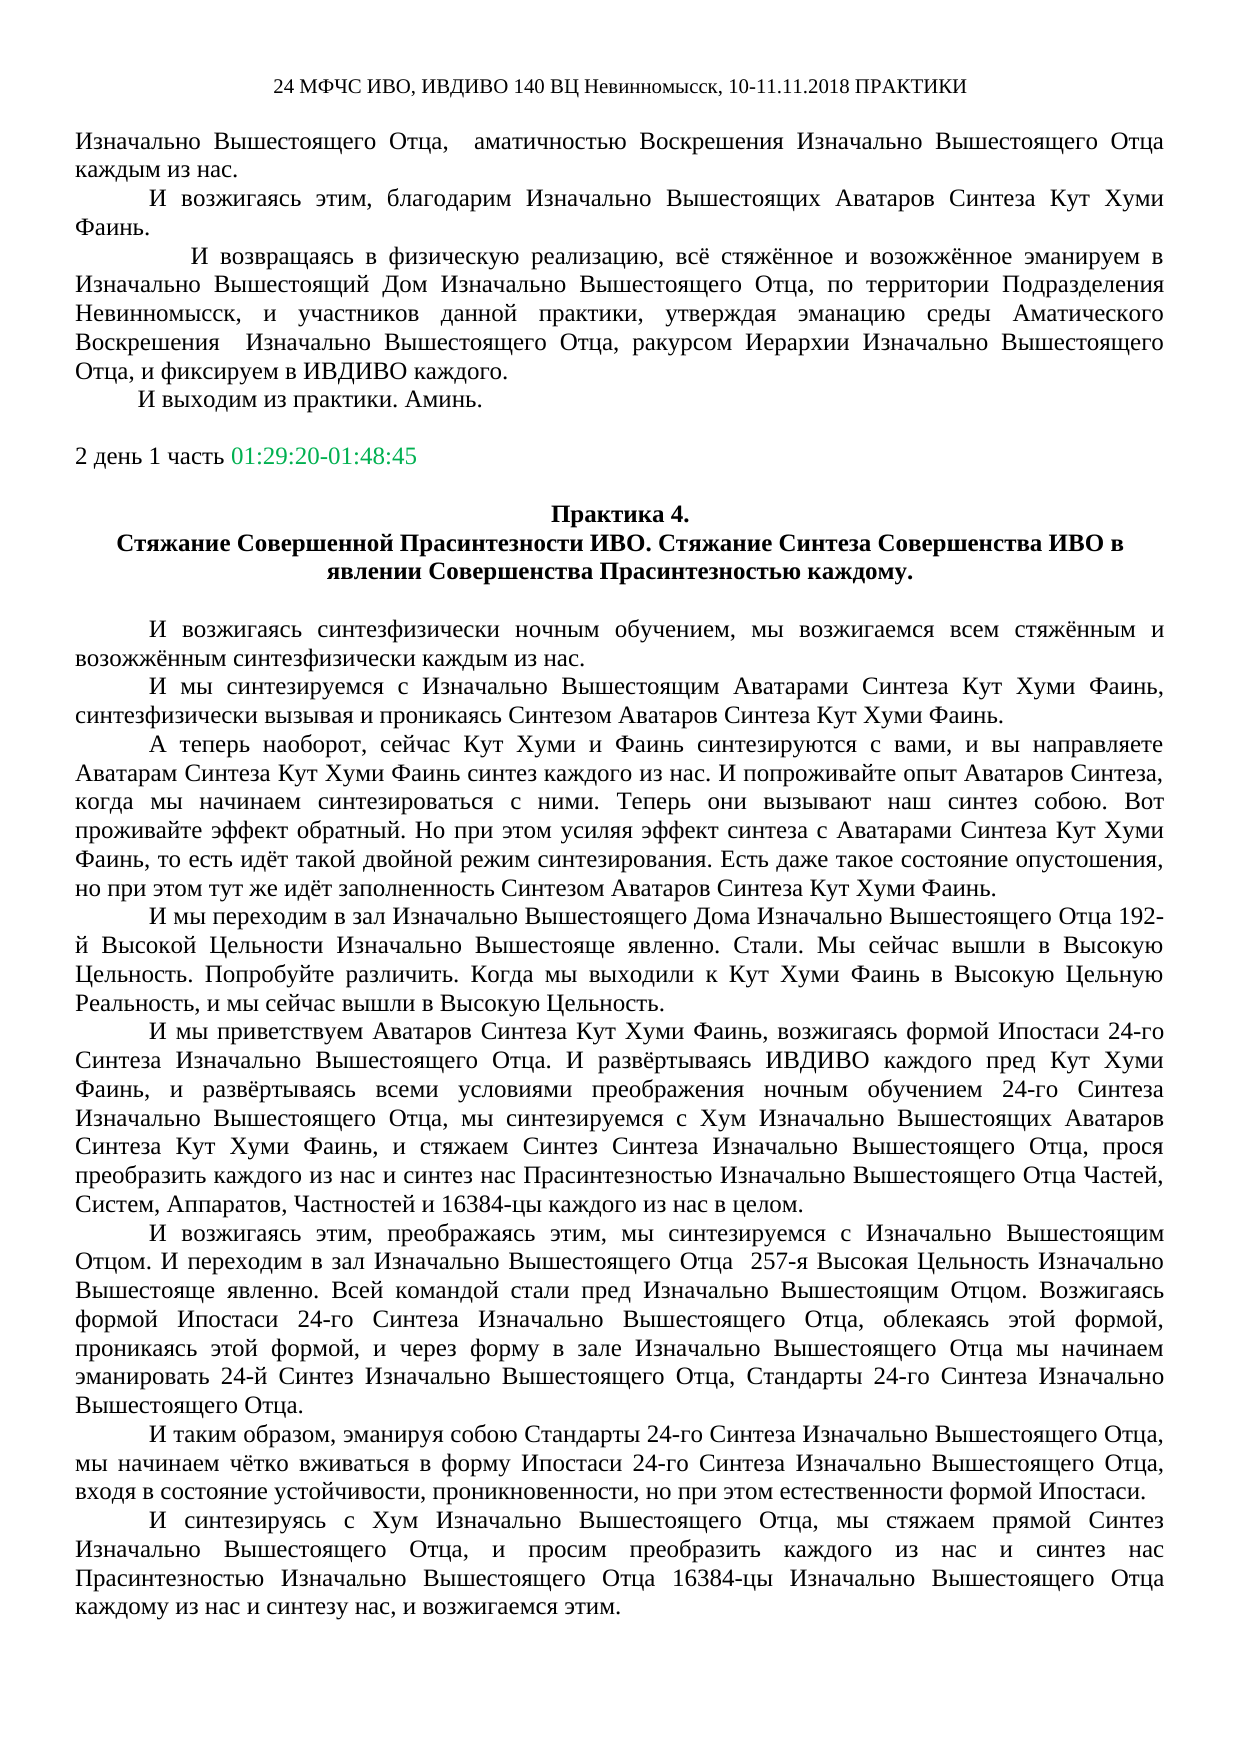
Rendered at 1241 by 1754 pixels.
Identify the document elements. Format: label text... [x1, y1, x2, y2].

text И возжигаясь этим, благодарим Изначально Вышестоящих Аватаров Синтеза Кут Хуми Фаинь. [75, 183, 1165, 241]
text И мы переходим в зал Изначально Вышестоящего Дома Изначально Вышестоящего Отца 192-й Высокой Цельности Изначально Вышестояще явленно. Стали. Мы сейчас вышли в Высокую Цельность. Попробуйте различить. Когда мы выходили к Кут Хуми Фаинь в Высокую Цельную Реальность, и мы сейчас вышли в Высокую Цельность. [75, 901, 1165, 1016]
text А теперь наоборот, сейчас Кут Хуми и Фаинь синтезируются с вами, и вы направляете Аватарам Синтеза Кут Хуми Фаинь синтез каждого из нас. И попроживайте опыт Аватаров Синтеза, когда мы начинаем синтезироваться с ними. Теперь они вызывают наш синтез собою. Вот проживайте эффект обратный. Но при этом усиляя эффект синтеза с Аватарами Синтеза Кут Хуми Фаинь, то есть идёт такой двойной режим синтезирования. Есть даже такое состояние опустошения, но при этом тут же идёт заполненность Синтезом Аватаров Синтеза Кут Хуми Фаинь. [75, 729, 1165, 901]
text И мы синтезируемся с Изначально Вышестоящим Аватарами Синтеза Кут Хуми Фаинь, синтезфизически вызывая и проникаясь Синтезом Аватаров Синтеза Кут Хуми Фаинь. [75, 671, 1165, 729]
text Практика 4. [75, 499, 1165, 528]
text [75, 126, 1165, 183]
text И возвращаясь в физическую реализацию, всё стяжённое и возожжённое эманируем в Изначально Вышестоящий Дом Изначально Вышестоящего Отца, по территории Подразделения Невинномысск, и участников данной практики, утверждая эманацию среды Аматического Воскрешения Изначально Вышестоящего Отца, ракурсом Иерархии Изначально Вышестоящего Отца, и фиксируем в ИВДИВО каждого. [75, 241, 1165, 384]
text 2 день 1 часть 01:29:20-01:48:45 [75, 441, 1165, 470]
text Стяжание Совершенной Прасинтезности ИВО. Стяжание Синтеза Совершенства ИВО в явлении Совершенства Прасинтезностью каждому. [75, 528, 1165, 585]
text И возжигаясь этим, преображаясь этим, мы синтезируемся с Изначально Вышестоящим Отцом. И переходим в зал Изначально Вышестоящего Отца 257-я Высокая Цельность Изначально Вышестояще явленно. Всей командой стали пред Изначально Вышестоящим Отцом. Возжигаясь формой Ипостаси 24-го Синтеза Изначально Вышестоящего Отца, облекаясь этой формой, проникаясь этой формой, и через форму в зале Изначально Вышестоящего Отца мы начинаем эманировать 24-й Синтез Изначально Вышестоящего Отца, Стандарты 24-го Синтеза Изначально Вышестоящего Отца. [75, 1218, 1165, 1419]
text И возжигаясь синтезфизически ночным обучением, мы возжигаемся всем стяжённым и возожжённым синтезфизически каждым из нас. [75, 614, 1165, 671]
text И синтезируясь с Хум Изначально Вышестоящего Отца, мы стяжаем прямой Синтез Изначально Вышестоящего Отца, и просим преобразить каждого из нас и синтез нас Прасинтезностью Изначально Вышестоящего Отца 16384-цы Изначально Вышестоящего Отца каждому из нас и синтезу нас, и возжигаемся этим. [75, 1505, 1165, 1620]
text И выходим из практики. Аминь. [75, 384, 1165, 413]
text И мы приветствуем Аватаров Синтеза Кут Хуми Фаинь, возжигаясь формой Ипостаси 24-го Синтеза Изначально Вышестоящего Отца. И развёртываясь ИВДИВО каждого пред Кут Хуми Фаинь, и развёртываясь всеми условиями преображения ночным обучением 24-го Синтеза Изначально Вышестоящего Отца, мы синтезируемся с Хум Изначально Вышестоящих Аватаров Синтеза Кут Хуми Фаинь, и стяжаем Синтез Синтеза Изначально Вышестоящего Отца, прося преобразить каждого из нас и синтез нас Прасинтезностью Изначально Вышестоящего Отца Частей, Систем, Аппаратов, Частностей и 16384-цы каждого из нас в целом. [75, 1016, 1165, 1218]
text И таким образом, эманируя собою Стандарты 24-го Синтеза Изначально Вышестоящего Отца, мы начинаем чётко вживаться в форму Ипостаси 24-го Синтеза Изначально Вышестоящего Отца, входя в состояние устойчивости, проникновенности, но при этом естественности формой Ипостаси. [75, 1419, 1165, 1505]
